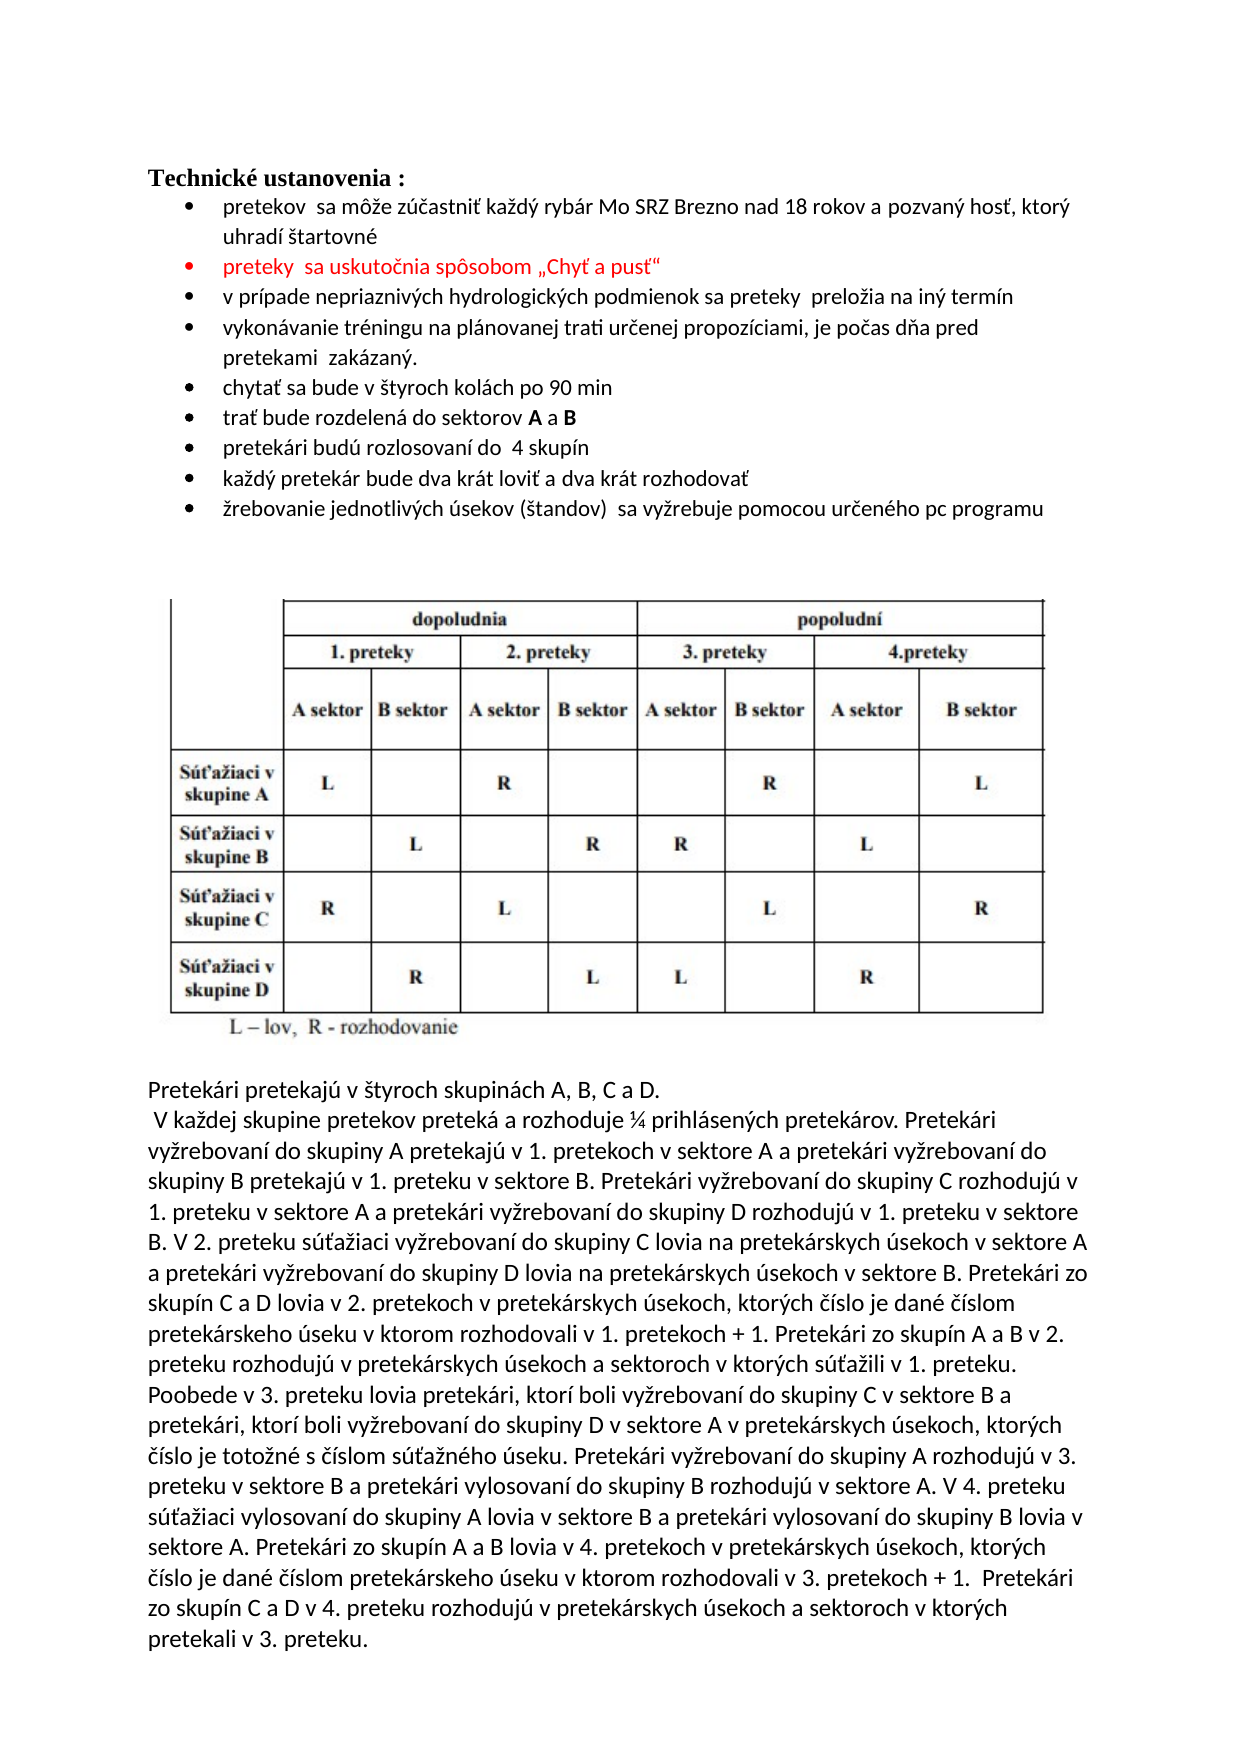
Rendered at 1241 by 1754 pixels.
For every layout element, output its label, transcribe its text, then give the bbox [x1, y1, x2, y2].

list pretekári budú rozlosovaní do 4 skupín [185, 433, 1092, 461]
list preteky sa uskutočnia spôsobom „Chyť a pusť“ [185, 252, 1092, 280]
list pretekami zakázaný. [223, 343, 1092, 371]
text V každej skupine pretekov preteká a rozhoduje ¼ prihlásených pretekárov. Pretekári vyžrebovaní do skupiny A pretekajú v 1. pretekoch v sektore A a pretekári vyžrebovaní do skupiny B pretekajú v 1. preteku v sektore B. Pretekári vyžrebovaní do skupiny C rozhodujú v 1. preteku v sektore A a pretekári vyžrebovaní do skupiny D rozhodujú v 1. preteku v sektore B. V 2. preteku súťažiaci vyžrebovaní do skupiny C lovia na pretekárskych úsekoch v sektore A a pretekári vyžrebovaní do skupiny D lovia na pretekárskych úsekoch v sektore B. Pretekári zo skupín C a D lovia v 2. pretekoch v pretekárskych úsekoch, ktorých číslo je dané číslom pretekárskeho úseku v ktorom rozhodovali v 1. pretekoch + 1. Pretekári zo skupín A a B v 2. preteku rozhodujú v pretekárskych úsekoch a sektoroch v ktorých súťažili v 1. preteku. Poobede v 3. preteku lovia pretekári, ktorí boli vyžrebovaní do skupiny C v sektore B a pretekári, ktorí boli vyžrebovaní do skupiny D v sektore A v pretekárskych úsekoch, ktorých číslo je totožné s číslom súťažného úseku. Pretekári vyžrebovaní do skupiny A rozhodujú v 3. preteku v sektore B a pretekári vylosovaní do skupiny B rozhodujú v sektore A. V 4. preteku súťažiaci vylosovaní do skupiny A lovia v sektore B a pretekári vylosovaní do skupiny B lovia v sektore A. Pretekári zo skupín A a B lovia v 4. pretekoch v pretekárskych úsekoch, ktorých číslo je dané číslom pretekárskeho úseku v ktorom rozhodovali v 3. pretekoch + 1. Pretekári zo skupín C a D v 4. preteku rozhodujú v pretekárskych úsekoch a sektoroch v ktorých pretekali v 3. preteku. [148, 1104, 1092, 1654]
list žrebovanie jednotlivých úsekov (štandov) sa vyžrebuje pomocou určeného pc programu [185, 494, 1092, 522]
list trať bude rozdelená do sektorov A a B [185, 403, 1092, 431]
list chytať sa bude v štyroch kolách po 90 min [185, 373, 1092, 401]
list v prípade nepriaznivých hydrologických podmienok sa preteky preložia na iný termín [185, 282, 1092, 310]
picture [147, 599, 1072, 1045]
text Technické ustanovenia : [148, 163, 1092, 192]
list každý pretekár bude dva krát loviť a dva krát rozhodovať [185, 464, 1092, 492]
list vykonávanie tréningu na plánovanej trati určenej propozíciami, je počas dňa pred [185, 313, 1092, 341]
text Pretekári pretekajú v štyroch skupinách A, B, C a D. [148, 1074, 1092, 1104]
list pretekov sa môže zúčastniť každý rybár Mo SRZ Brezno nad 18 rokov a pozvaný hosť, ktorý uhradí štartovné [185, 192, 1092, 250]
